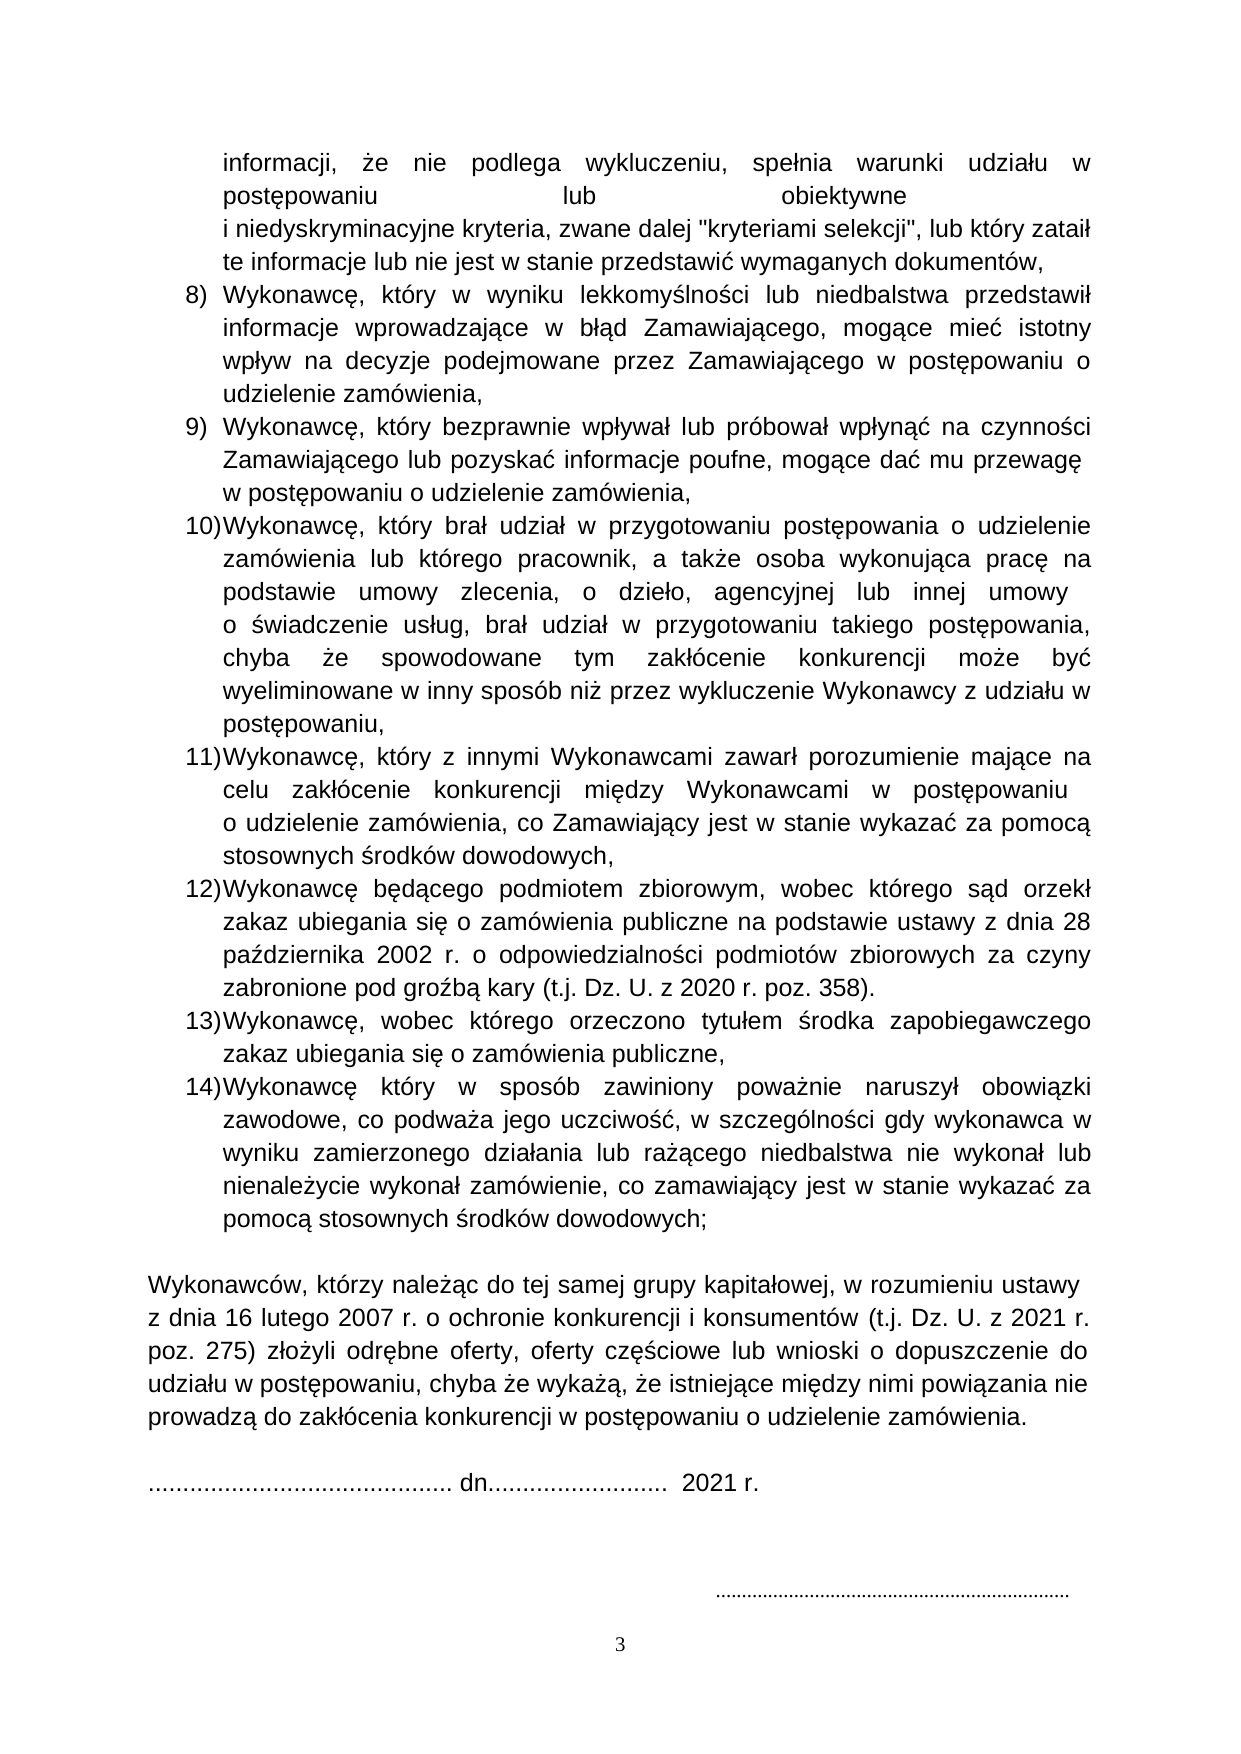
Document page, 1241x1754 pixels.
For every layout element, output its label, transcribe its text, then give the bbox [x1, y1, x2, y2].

text Wykonawców, którzy należąc do tej samej grupy kapitałowej, w rozumieniu ustawy z dnia 16 lutego 2007 r. o ochronie konkurencji i konsumentów (t.j. Dz. U. z 2021 r. poz. 275) złożyli odrębne oferty, oferty częściowe lub wnioski o dopuszczenie do udziału w postępowaniu, chyba że wykażą, że istniejące między nimi powiązania nie prowadzą do zakłócenia konkurencji w postępowaniu o udzielenie zamówienia. [148, 1270, 1090, 1431]
text ............................................ dn.......................... 2021 r. [148, 1468, 1093, 1497]
list Wykonawcę będącego podmiotem zbiorowym, wobec którego sąd orzekł zakaz ubiegania się o zamówienia publiczne na podstawie ustawy z dnia 28 października 2002 r. o odpowiedzialności podmiotów zbiorowych za czyny zabronione pod groźbą kary (t.j. Dz. U. z 2020 r. poz. 358). [185, 874, 1093, 1002]
list Wykonawcę, który w wyniku lekkomyślności lub niedbalstwa przedstawił informacje wprowadzające w błąd Zamawiającego, mogące mieć istotny wpływ na decyzje podejmowane przez Zamawiającego w postępowaniu o udzielenie zamówienia, [185, 280, 1093, 407]
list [185, 148, 1093, 275]
list Wykonawcę, który z innymi Wykonawcami zawarł porozumienie mające na celu zakłócenie konkurencji między Wykonawcami w postępowaniu o udzielenie zamówienia, co Zamawiający jest w stanie wykazać za pomocą stosownych środków dowodowych, [185, 742, 1093, 870]
text .................................................................... [148, 1578, 1093, 1602]
list Wykonawcę, który bezprawnie wpływał lub próbował wpłynąć na czynności Zamawiającego lub pozyskać informacje poufne, mogące dać mu przewagę w postępowaniu o udzielenie zamówienia, [185, 412, 1093, 507]
list Wykonawcę, który brał udział w przygotowaniu postępowania o udzielenie zamówienia lub którego pracownik, a także osoba wykonująca pracę na podstawie umowy zlecenia, o dzieło, agencyjnej lub innej umowy o świadczenie usług, brał udział w przygotowaniu takiego postępowania, chyba że spowodowane tym zakłócenie konkurencji może być wyeliminowane w inny sposób niż przez wykluczenie Wykonawcy z udziału w postępowaniu, [185, 511, 1093, 738]
list Wykonawcę który w sposób zawiniony poważnie naruszył obowiązki zawodowe, co podważa jego uczciwość, w szczególności gdy wykonawca w wyniku zamierzonego działania lub rażącego niedbalstwa nie wykonał lub nienależycie wykonał zamówienie, co zamawiający jest w stanie wykazać za pomocą stosownych środków dowodowych; [185, 1072, 1093, 1233]
list Wykonawcę, wobec którego orzeczono tytułem środka zapobiegawczego zakaz ubiegania się o zamówienia publiczne, [185, 1006, 1093, 1068]
